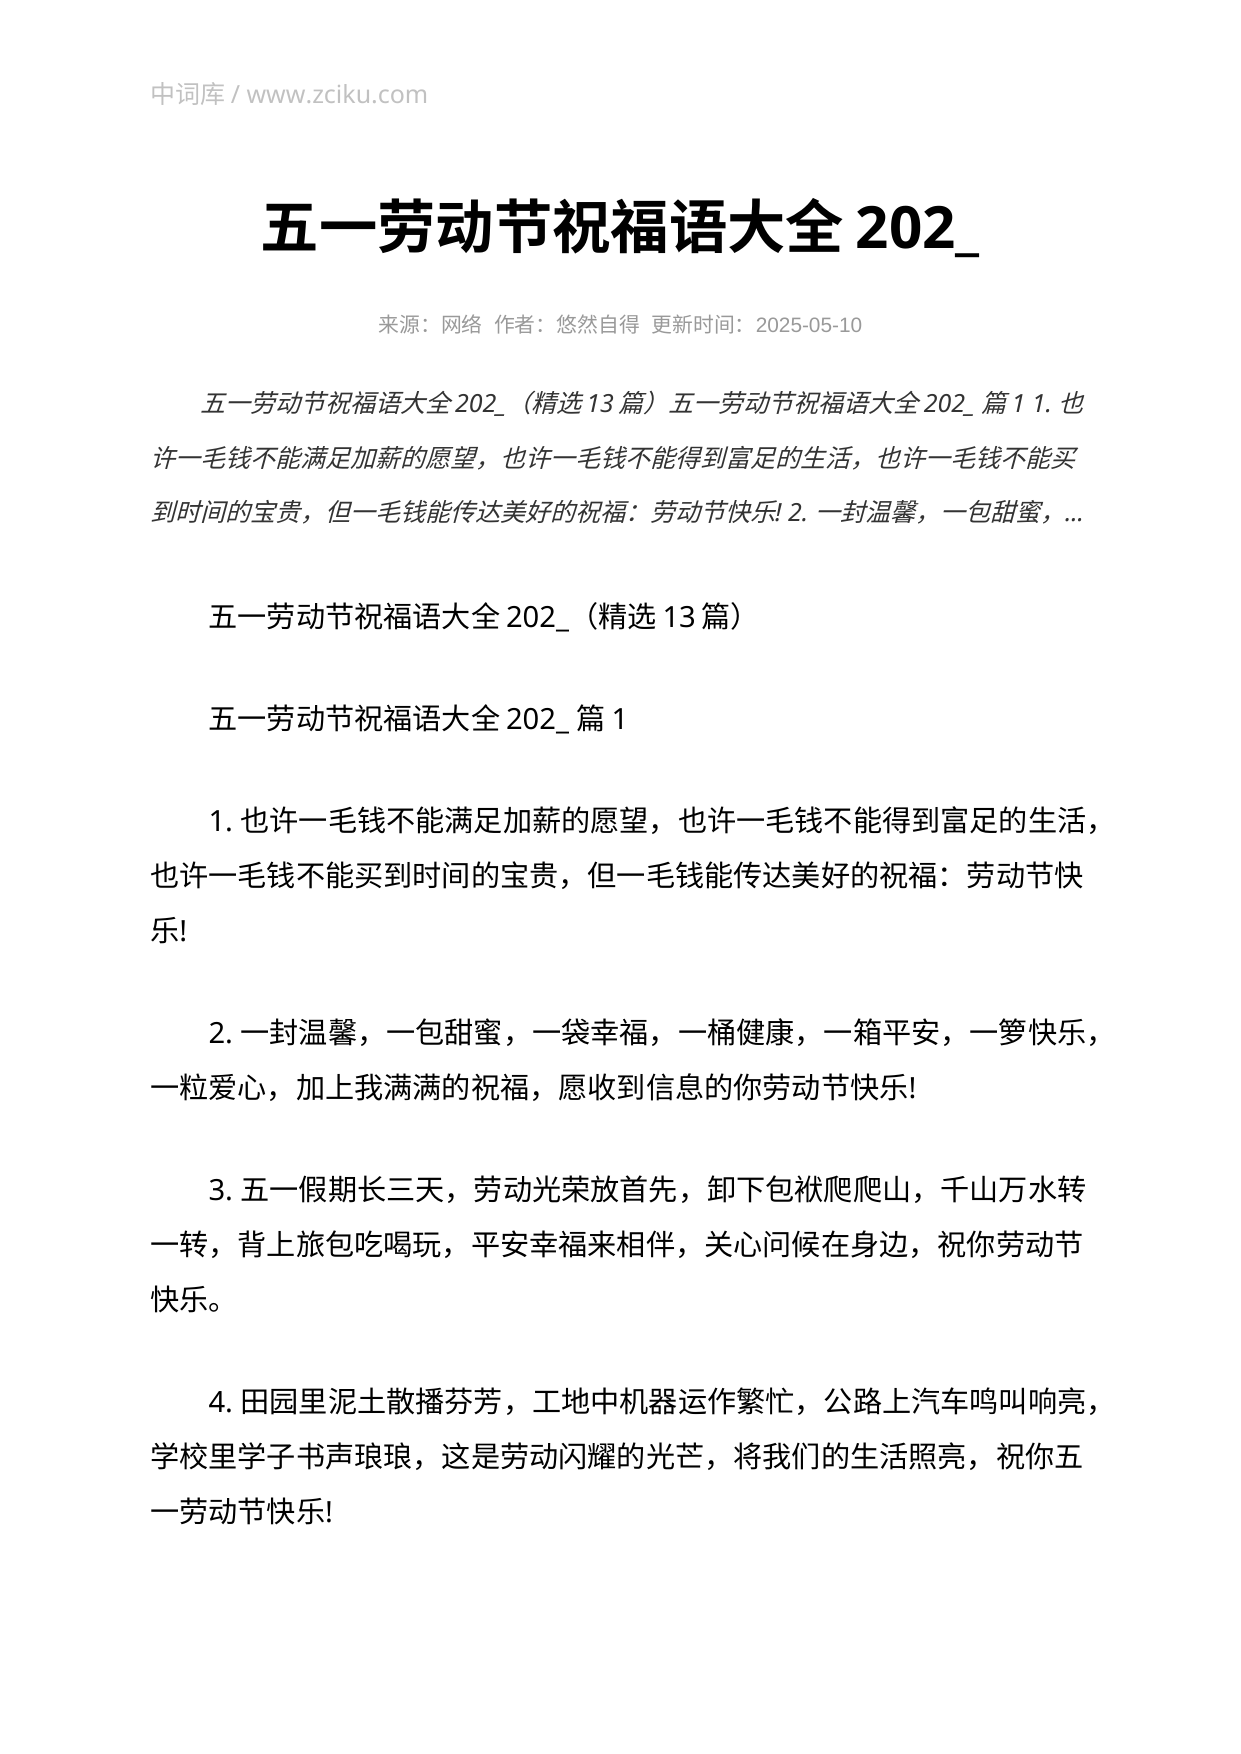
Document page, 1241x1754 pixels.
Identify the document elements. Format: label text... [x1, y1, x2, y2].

text 3. 五一假期长三天，劳动光荣放首先，卸下包袱爬爬山，千山万水转一转，背上旅包吃喝玩，平安幸福来相伴，关心问候在身边，祝你劳动节快乐。 [150, 1167, 1090, 1319]
text 4. 田园里泥土散播芬芳，工地中机器运作繁忙，公路上汽车鸣叫响亮，学校里学子书声琅琅，这是劳动闪耀的光芒，将我们的生活照亮，祝你五一劳动节快乐! [150, 1378, 1090, 1531]
text 来源：网络 作者：悠然自得 更新时间：2025-05-10 [150, 313, 1090, 337]
text 五一劳动节祝福语大全202_ 篇1 [150, 696, 1090, 738]
text 五一劳动节祝福语大全202_（精选13篇） [150, 594, 1090, 636]
subtitle 五一劳动节祝福语大全202_ [150, 181, 1090, 266]
text 五一劳动节祝福语大全202_（精选13篇）五一劳动节祝福语大全202_ 篇1 1. 也许一毛钱不能满足加薪的愿望，也许一毛钱不能得到富足的生活，也许一毛钱不能买到时间的宝贵，但一毛钱能传达美好的祝福：劳动节快乐! 2. 一封温馨，一包甜蜜，... [150, 384, 1090, 529]
text 1. 也许一毛钱不能满足加薪的愿望，也许一毛钱不能得到富足的生活，也许一毛钱不能买到时间的宝贵，但一毛钱能传达美好的祝福：劳动节快乐! [150, 798, 1090, 950]
text 2. 一封温馨，一包甜蜜，一袋幸福，一桶健康，一箱平安，一箩快乐，一粒爱心，加上我满满的祝福，愿收到信息的你劳动节快乐! [150, 1009, 1090, 1107]
